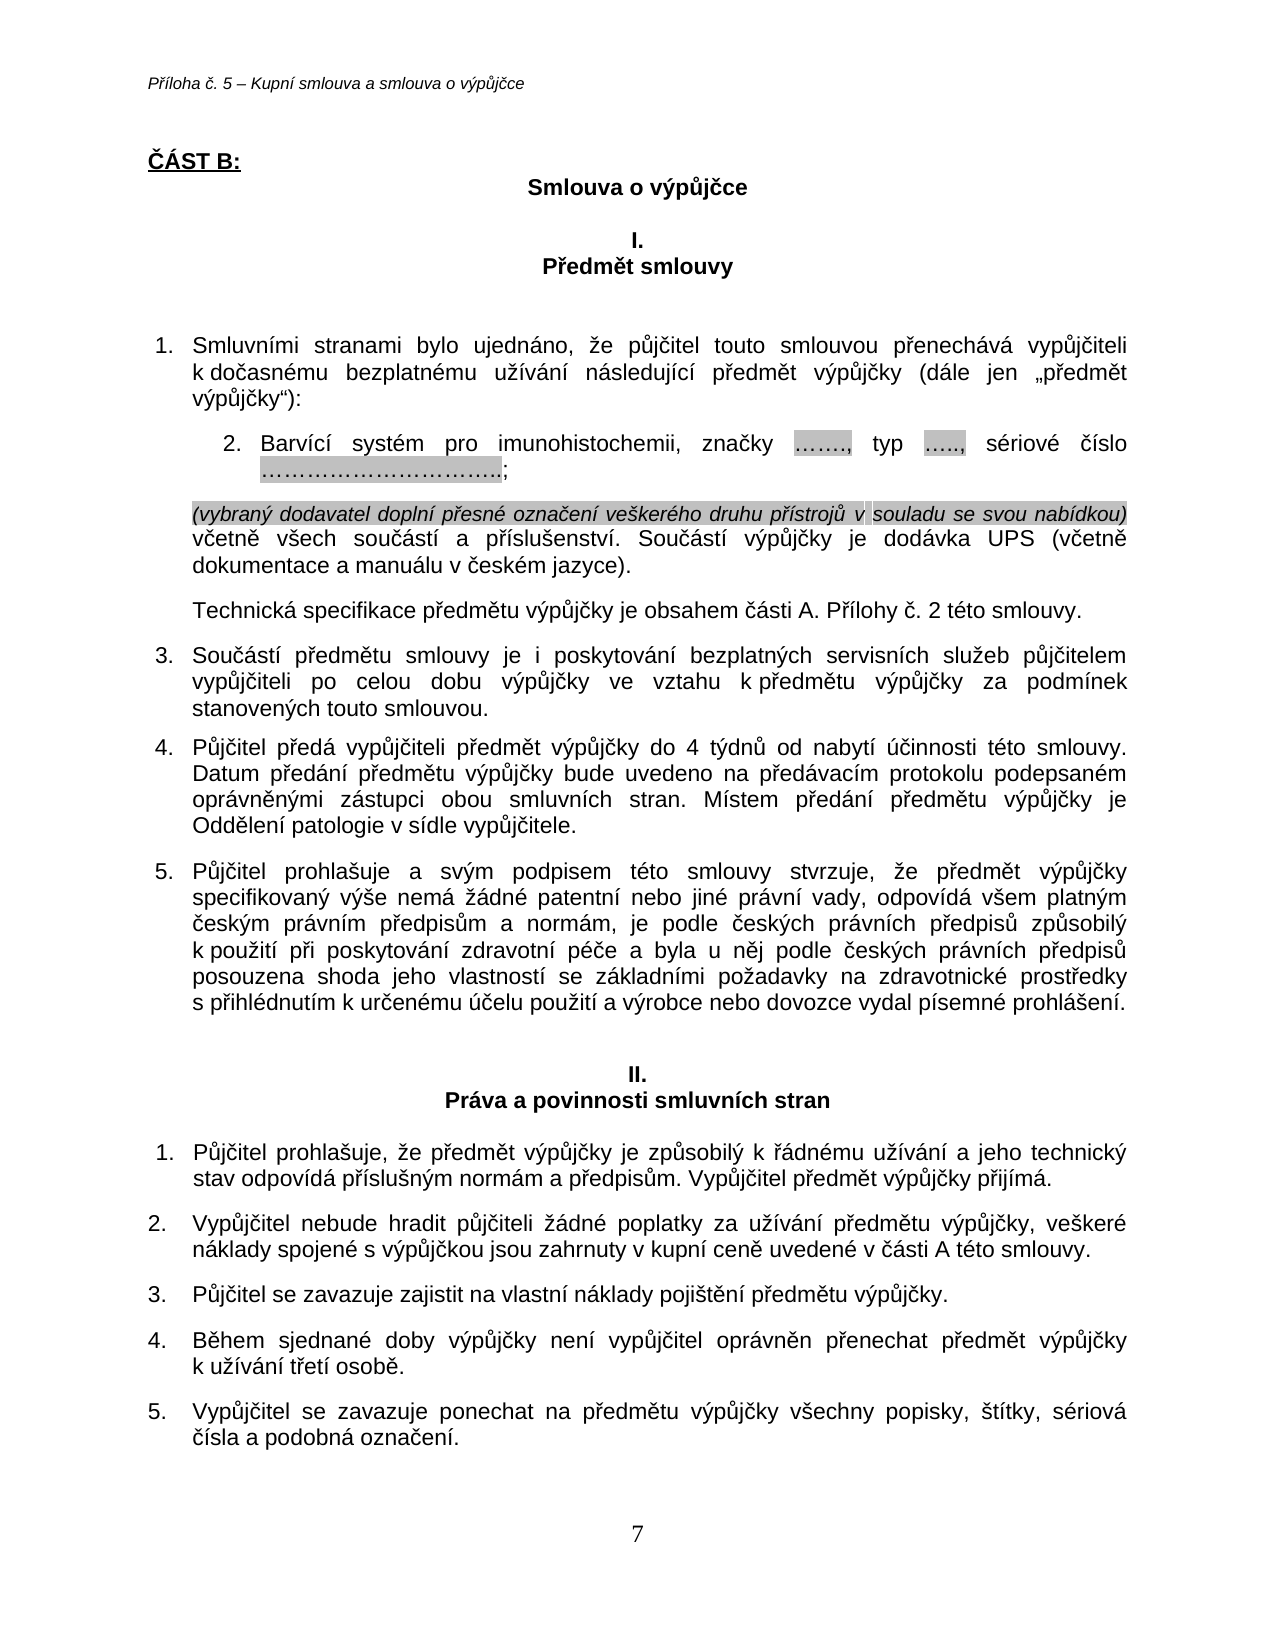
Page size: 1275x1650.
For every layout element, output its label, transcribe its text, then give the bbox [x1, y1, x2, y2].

list Půjčitel předá vypůjčiteli předmět výpůjčky do 4 týdnů od nabytí účinnosti této smlouvy. Datum předání předmětu výpůjčky bude uvedeno na předávacím protokolu podepsaném oprávněnými zástupci obou smluvních stran. Místem předání předmětu výpůjčky je Oddělení patologie v sídle vypůjčitele. [154, 733, 1127, 839]
list Barvící systém pro imunohistochemii, značky ……., typ ….., sériové číslo …………………………..; [223, 430, 1127, 483]
text Předmět smlouvy [148, 253, 1127, 279]
list Vypůjčitel se zavazuje ponechat na předmětu výpůjčky všechny popisky, štítky, sériová čísla a podobná označení. [148, 1398, 1127, 1451]
subtitle Smlouva o výpůjčce [148, 174, 1127, 200]
list Vypůjčitel nebude hradit půjčiteli žádné poplatky za užívání předmětu výpůjčky, veškeré náklady spojené s výpůjčkou jsou zahrnuty v kupní ceně uvedené v části A této smlouvy. [148, 1210, 1127, 1263]
list Půjčitel se zavazuje zajistit na vlastní náklady pojištění předmětu výpůjčky. [148, 1281, 1127, 1308]
list Půjčitel prohlašuje a svým podpisem této smlouvy stvrzuje, že předmět výpůjčky specifikovaný výše nemá žádné patentní nebo jiné právní vady, odpovídá všem platným českým právním předpisům a normám, je podle českých právních předpisů způsobilý k použití při poskytování zdravotní péče a byla u něj podle českých právních předpisů posouzena shoda jeho vlastností se základními požadavky na zdravotnické prostředky s přihlédnutím k určenému účelu použití a výrobce nebo dovozce vydal písemné prohlášení. [154, 858, 1127, 1016]
text I. [148, 227, 1127, 253]
list Během sjednané doby výpůjčky není vypůjčitel oprávněn přenechat předmět výpůjčky k užívání třetí osobě. [148, 1327, 1127, 1379]
list Součástí předmětu smlouvy je i poskytování bezplatných servisních služeb půjčitelem vypůjčiteli po celou dobu výpůjčky ve vztahu k předmětu výpůjčky za podmínek stanovených touto smlouvou. [155, 642, 1127, 721]
text ČÁST B: [148, 148, 1127, 174]
text (vybraný dodavatel doplní přesné označení veškerého druhu přístrojů v souladu se svou nabídkou) včetně všech součástí a příslušenství. Součástí výpůjčky je dodávka UPS (včetně dokumentace a manuálu v českém jazyce). [192, 512, 1127, 578]
text Práva a povinnosti smluvních stran [148, 1087, 1127, 1113]
text Technická specifikace předmětu výpůjčky je obsahem části A. Přílohy č. 2 této smlouvy. [192, 597, 1127, 623]
list Půjčitel prohlašuje, že předmět výpůjčky je způsobilý k řádnému užívání a jeho technický stav odpovídá příslušným normám a předpisům. Vypůjčitel předmět výpůjčky přijímá. [155, 1138, 1127, 1191]
list Smluvními stranami bylo ujednáno, že půjčitel touto smlouvou přenechává vypůjčiteli k dočasnému bezplatnému užívání následující předmět výpůjčky (dále jen „předmět výpůjčky“): [154, 332, 1127, 411]
text II. [148, 1061, 1127, 1087]
